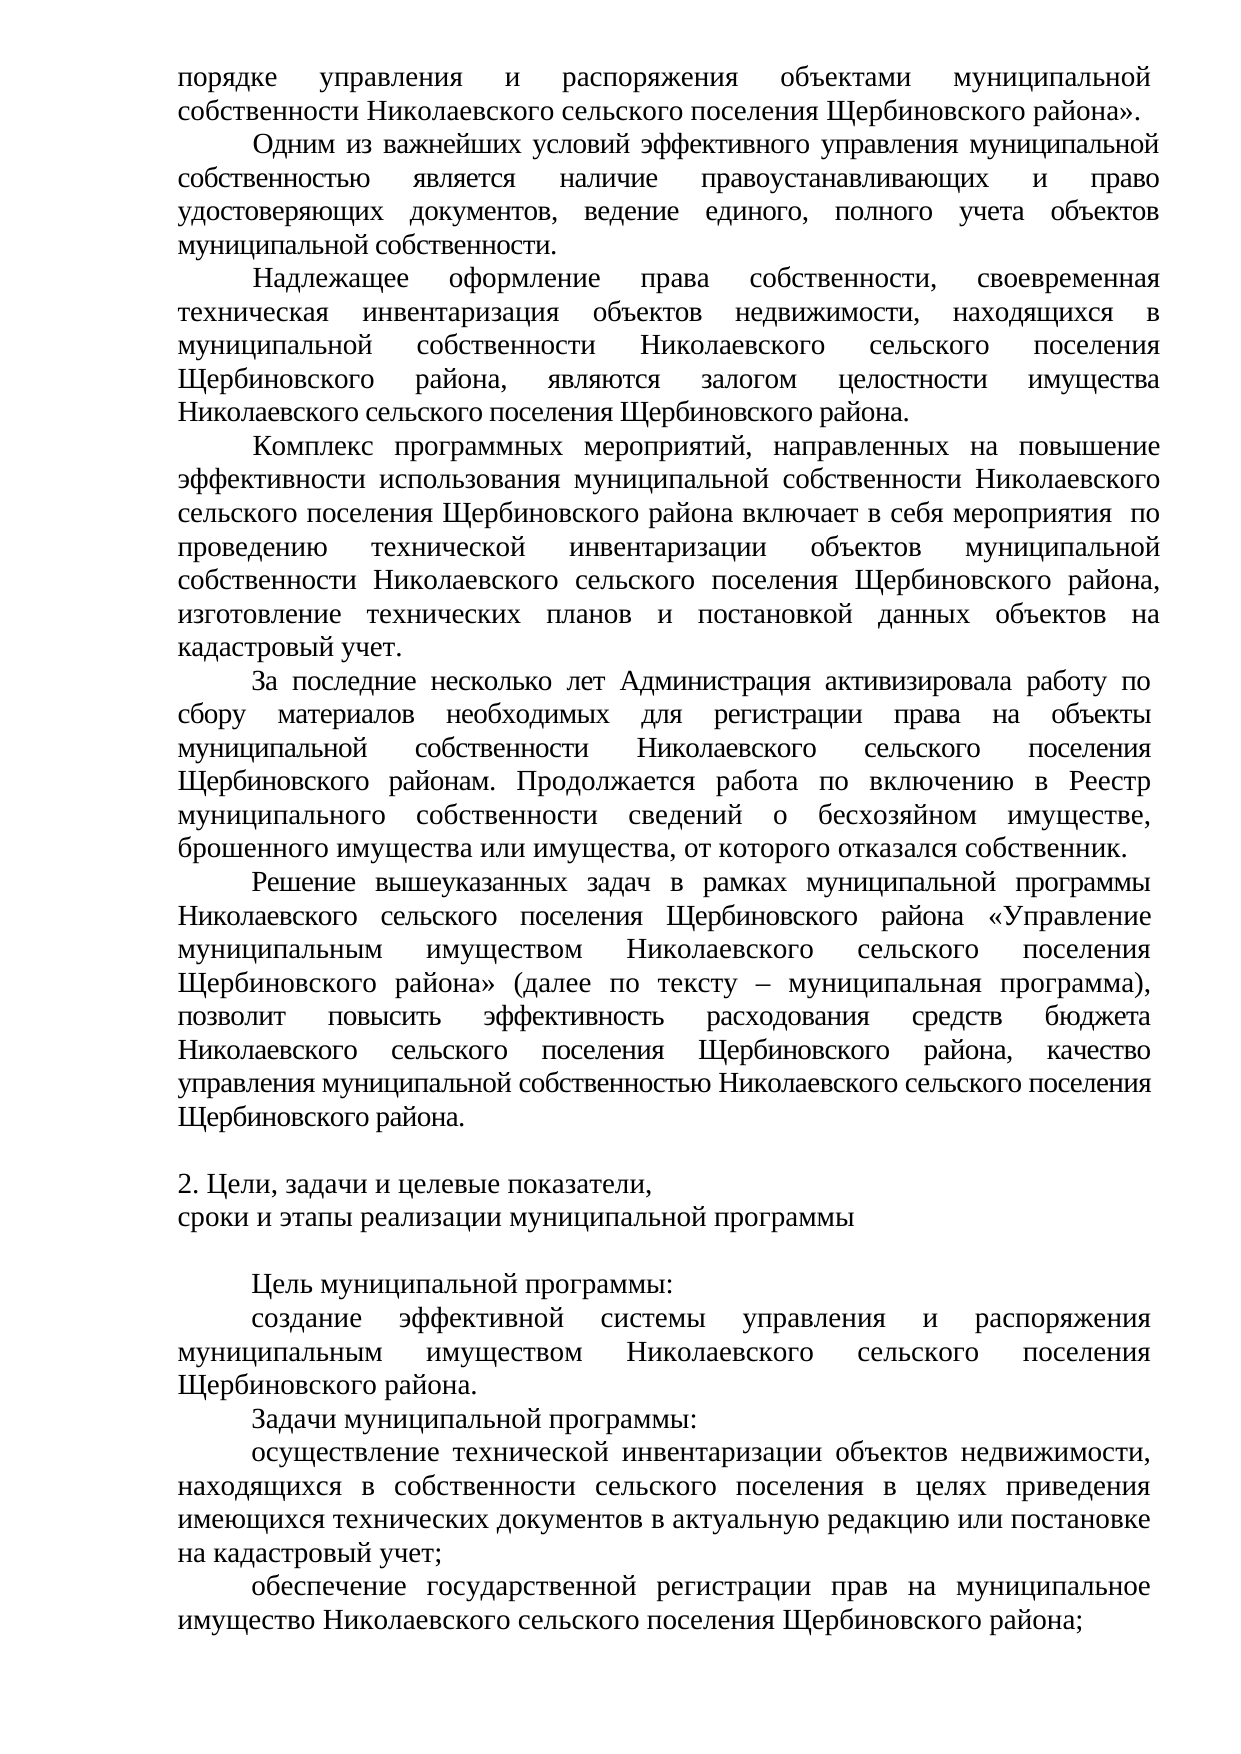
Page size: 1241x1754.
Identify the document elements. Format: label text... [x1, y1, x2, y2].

text Одним из важнейших условий эффективного управления муниципальной собственностью является наличие правоустанавливающих и право удостоверяющих документов, ведение единого, полного учета объектов муниципальной собственности. [177, 126, 1160, 260]
text Решение вышеуказанных задач в рамках муниципальной программы Николаевского сельского поселения Щербиновского района «Управление муниципальным имуществом Николаевского сельского поселения Щербиновского района» (далее по тексту – муниципальная программа), позволит повысить эффективность расходования средств бюджета Николаевского сельского поселения Щербиновского района, качество управления муниципальной собственностью Николаевского сельского поселения Щербиновского района. [177, 864, 1152, 1132]
text осуществление технической инвентаризации объектов недвижимости, находящихся в собственности сельского поселения в целях приведения имеющихся технических документов в актуальную редакцию или постановке на кадастровый учет; [177, 1434, 1152, 1568]
text Комплекс программных мероприятий, направленных на повышение эффективности использования муниципальной собственности Николаевского сельского поселения Щербиновского района включает в себя мероприятия по проведению технической инвентаризации объектов муниципальной собственности Николаевского сельского поселения Щербиновского района, изготовление технических планов и постановкой данных объектов на кадастровый учет. [177, 428, 1160, 663]
text обеспечение государственной регистрации прав на муниципальное имущество Николаевского сельского поселения Щербиновского района; [177, 1568, 1152, 1636]
text За последние несколько лет Администрация активизировала работу по сбору материалов необходимых для регистрации права на объекты муниципальной собственности Николаевского сельского поселения Щербиновского районам. Продолжается работа по включению в Реестр муниципального собственности сведений о бесхозяйном имуществе, брошенного имущества или имущества, от которого отказался собственник. [177, 663, 1152, 864]
text сроки и этапы реализации муниципальной программы [177, 1199, 1152, 1233]
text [177, 59, 1152, 126]
text 2. Цели, задачи и целевые показатели, [177, 1166, 1152, 1199]
text Задачи муниципальной программы: [177, 1401, 1152, 1434]
text Цель муниципальной программы: [177, 1267, 1152, 1300]
text Надлежащее оформление права собственности, своевременная техническая инвентаризация объектов недвижимости, находящихся в муниципальной собственности Николаевского сельского поселения Щербиновского района, являются залогом целостности имущества Николаевского сельского поселения Щербиновского района. [177, 260, 1160, 428]
text создание эффективной системы управления и распоряжения муниципальным имуществом Николаевского сельского поселения Щербиновского района. [177, 1300, 1152, 1401]
